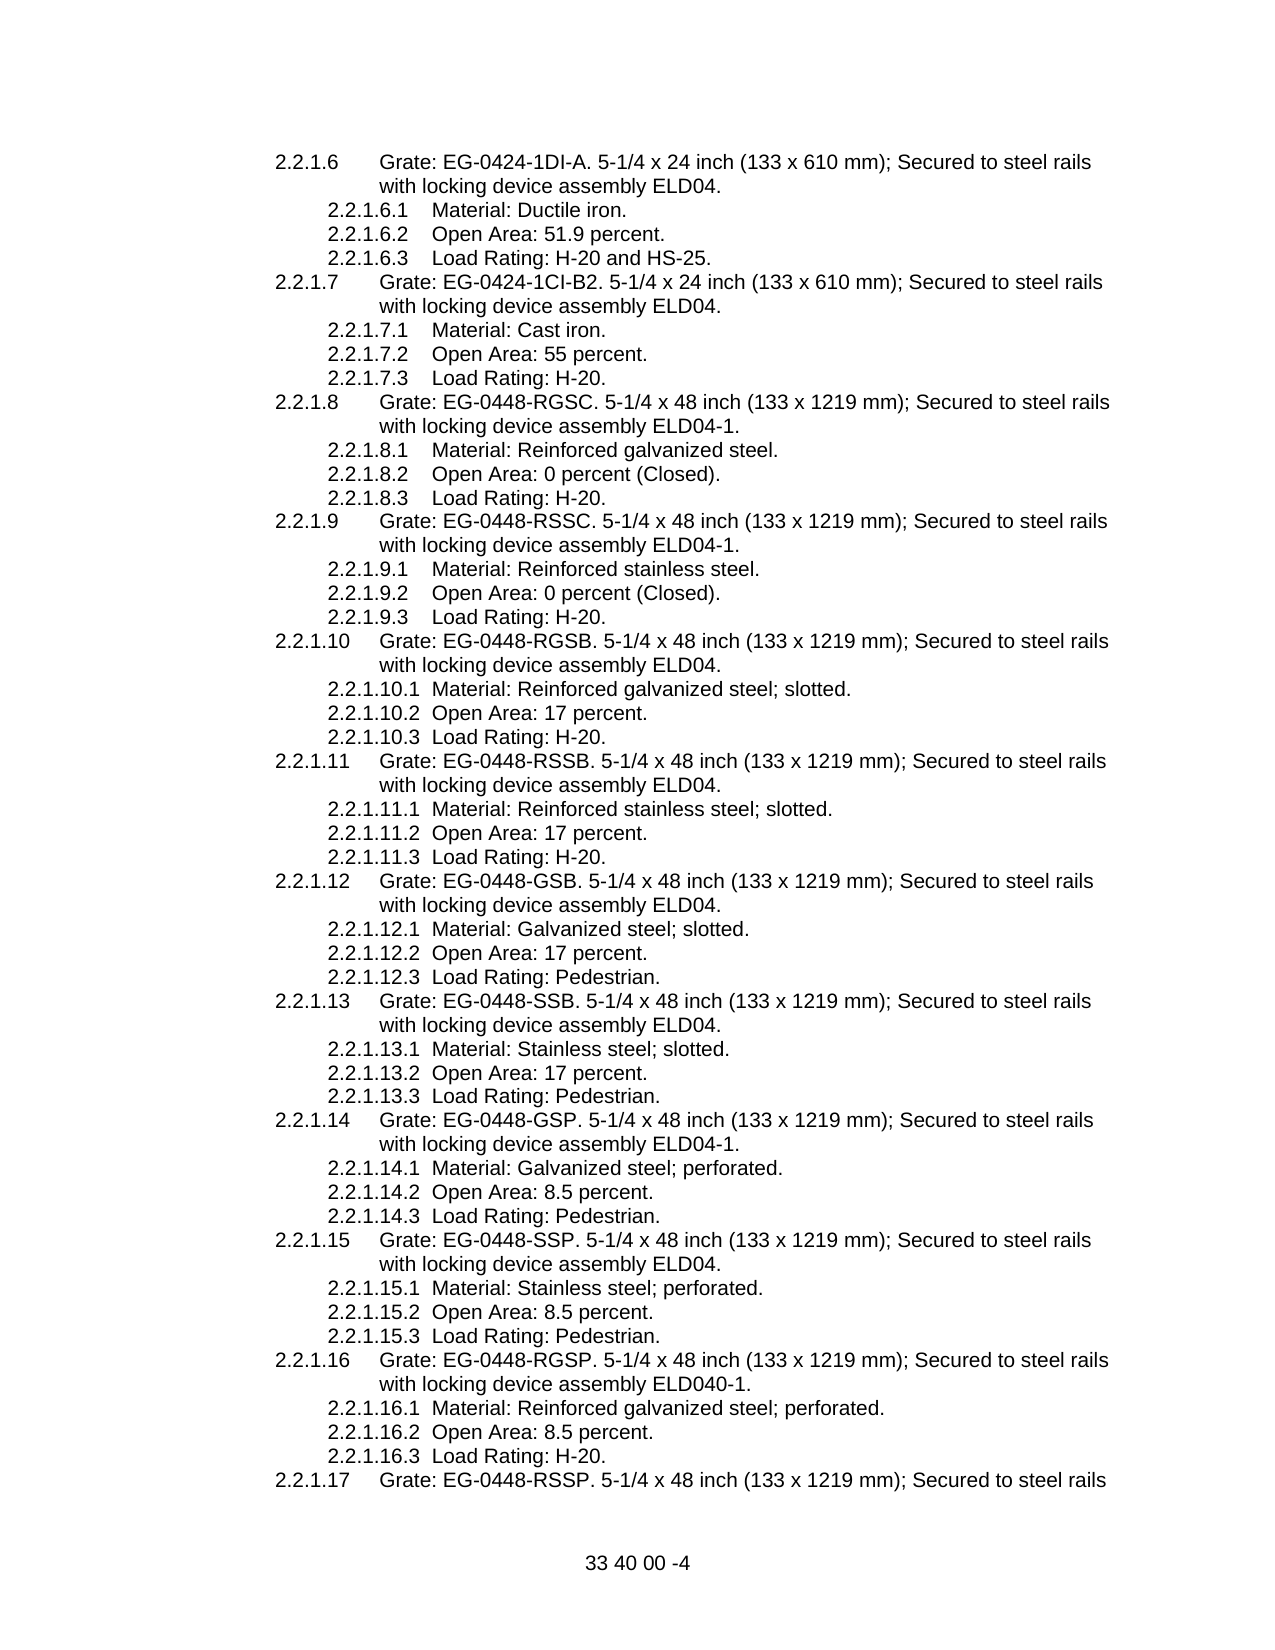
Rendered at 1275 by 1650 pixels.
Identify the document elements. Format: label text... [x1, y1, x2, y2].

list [275, 1468, 1125, 1492]
list Grate: EG-0448-SSB. 5-1/4 x 48 inch (133 x 1219 mm); Secured to steel rails with locking device assembly ELD04. [275, 988, 1125, 1036]
list Load Rating: H-20 and HS-25. [327, 246, 1125, 270]
list Material: Stainless steel; perforated. [327, 1276, 1125, 1300]
list Open Area: 17 percent. [327, 821, 1125, 845]
list Grate: EG-0448-RSSC. 5-1/4 x 48 inch (133 x 1219 mm); Secured to steel rails with locking device assembly ELD04-1. [275, 509, 1125, 557]
list Grate: EG-0424-1CI-B2. 5-1/4 x 24 inch (133 x 610 mm); Secured to steel rails with locking device assembly ELD04. [275, 270, 1125, 318]
list Material: Reinforced stainless steel. [327, 557, 1125, 581]
list Material: Galvanized steel; perforated. [327, 1156, 1125, 1180]
list Open Area: 17 percent. [327, 1060, 1125, 1084]
list Load Rating: Pedestrian. [327, 964, 1125, 988]
list Grate: EG-0448-RGSB. 5-1/4 x 48 inch (133 x 1219 mm); Secured to steel rails with locking device assembly ELD04. [275, 629, 1125, 677]
list Load Rating: H-20. [327, 1444, 1125, 1468]
list Load Rating: H-20. [327, 366, 1125, 389]
list Material: Ductile iron. [327, 198, 1125, 222]
list Open Area: 55 percent. [327, 342, 1125, 366]
list Grate: EG-0448-RGSP. 5-1/4 x 48 inch (133 x 1219 mm); Secured to steel rails with locking device assembly ELD040-1. [275, 1348, 1125, 1396]
list Grate: EG-0448-RSSB. 5-1/4 x 48 inch (133 x 1219 mm); Secured to steel rails with locking device assembly ELD04. [275, 749, 1125, 797]
list Load Rating: H-20. [327, 725, 1125, 749]
list Grate: EG-0448-RGSC. 5-1/4 x 48 inch (133 x 1219 mm); Secured to steel rails with locking device assembly ELD04-1. [275, 389, 1125, 437]
list Open Area: 17 percent. [327, 941, 1125, 964]
list Open Area: 8.5 percent. [327, 1180, 1125, 1204]
list Material: Cast iron. [327, 318, 1125, 342]
list Load Rating: H-20. [327, 485, 1125, 509]
list Open Area: 8.5 percent. [327, 1300, 1125, 1324]
list Open Area: 0 percent (Closed). [327, 581, 1125, 605]
list Grate: EG-0424-1DI-A. 5-1/4 x 24 inch (133 x 610 mm); Secured to steel rails with locking device assembly ELD04. [275, 150, 1125, 198]
list Material: Galvanized steel; slotted. [327, 917, 1125, 941]
list Material: Reinforced galvanized steel. [327, 437, 1125, 461]
list Open Area: 8.5 percent. [327, 1420, 1125, 1444]
list Open Area: 51.9 percent. [327, 222, 1125, 246]
list Material: Reinforced galvanized steel; slotted. [327, 677, 1125, 701]
list Grate: EG-0448-SSP. 5-1/4 x 48 inch (133 x 1219 mm); Secured to steel rails with locking device assembly ELD04. [275, 1228, 1125, 1276]
list Material: Stainless steel; slotted. [327, 1036, 1125, 1060]
list Material: Reinforced galvanized steel; perforated. [327, 1396, 1125, 1420]
list Open Area: 17 percent. [327, 701, 1125, 725]
list Open Area: 0 percent (Closed). [327, 461, 1125, 485]
list Grate: EG-0448-GSB. 5-1/4 x 48 inch (133 x 1219 mm); Secured to steel rails with locking device assembly ELD04. [275, 869, 1125, 917]
list Load Rating: H-20. [327, 845, 1125, 869]
list Load Rating: Pedestrian. [327, 1084, 1125, 1108]
list Load Rating: H-20. [327, 605, 1125, 629]
list Load Rating: Pedestrian. [327, 1324, 1125, 1348]
list Load Rating: Pedestrian. [327, 1204, 1125, 1228]
list Material: Reinforced stainless steel; slotted. [327, 797, 1125, 821]
list Grate: EG-0448-GSP. 5-1/4 x 48 inch (133 x 1219 mm); Secured to steel rails with locking device assembly ELD04-1. [275, 1108, 1125, 1156]
